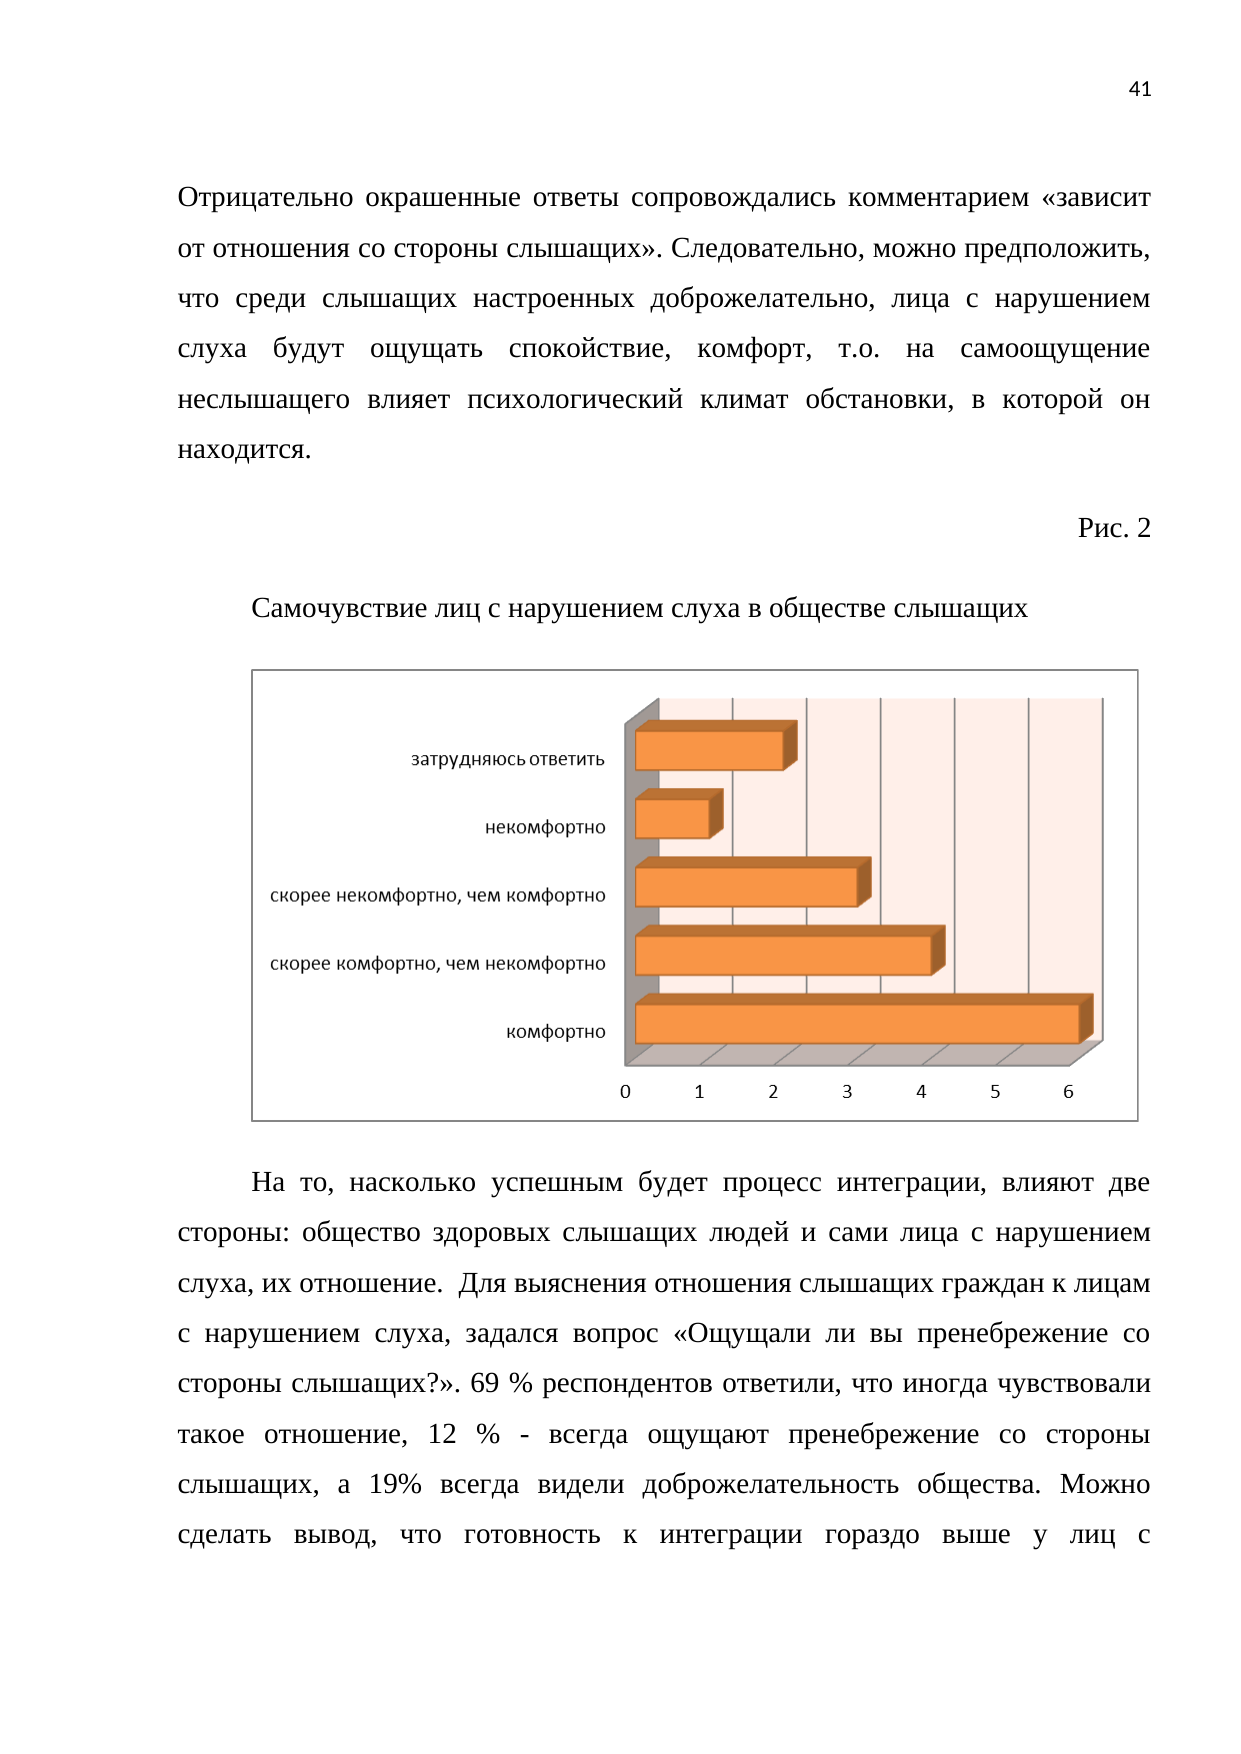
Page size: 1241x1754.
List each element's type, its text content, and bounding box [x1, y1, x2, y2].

text Рис. 2 [177, 511, 1152, 544]
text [177, 1164, 1152, 1550]
picture [251, 669, 1139, 1122]
text Самочувствие лиц с нарушением слуха в обществе слышащих [177, 590, 1152, 624]
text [177, 179, 1152, 465]
